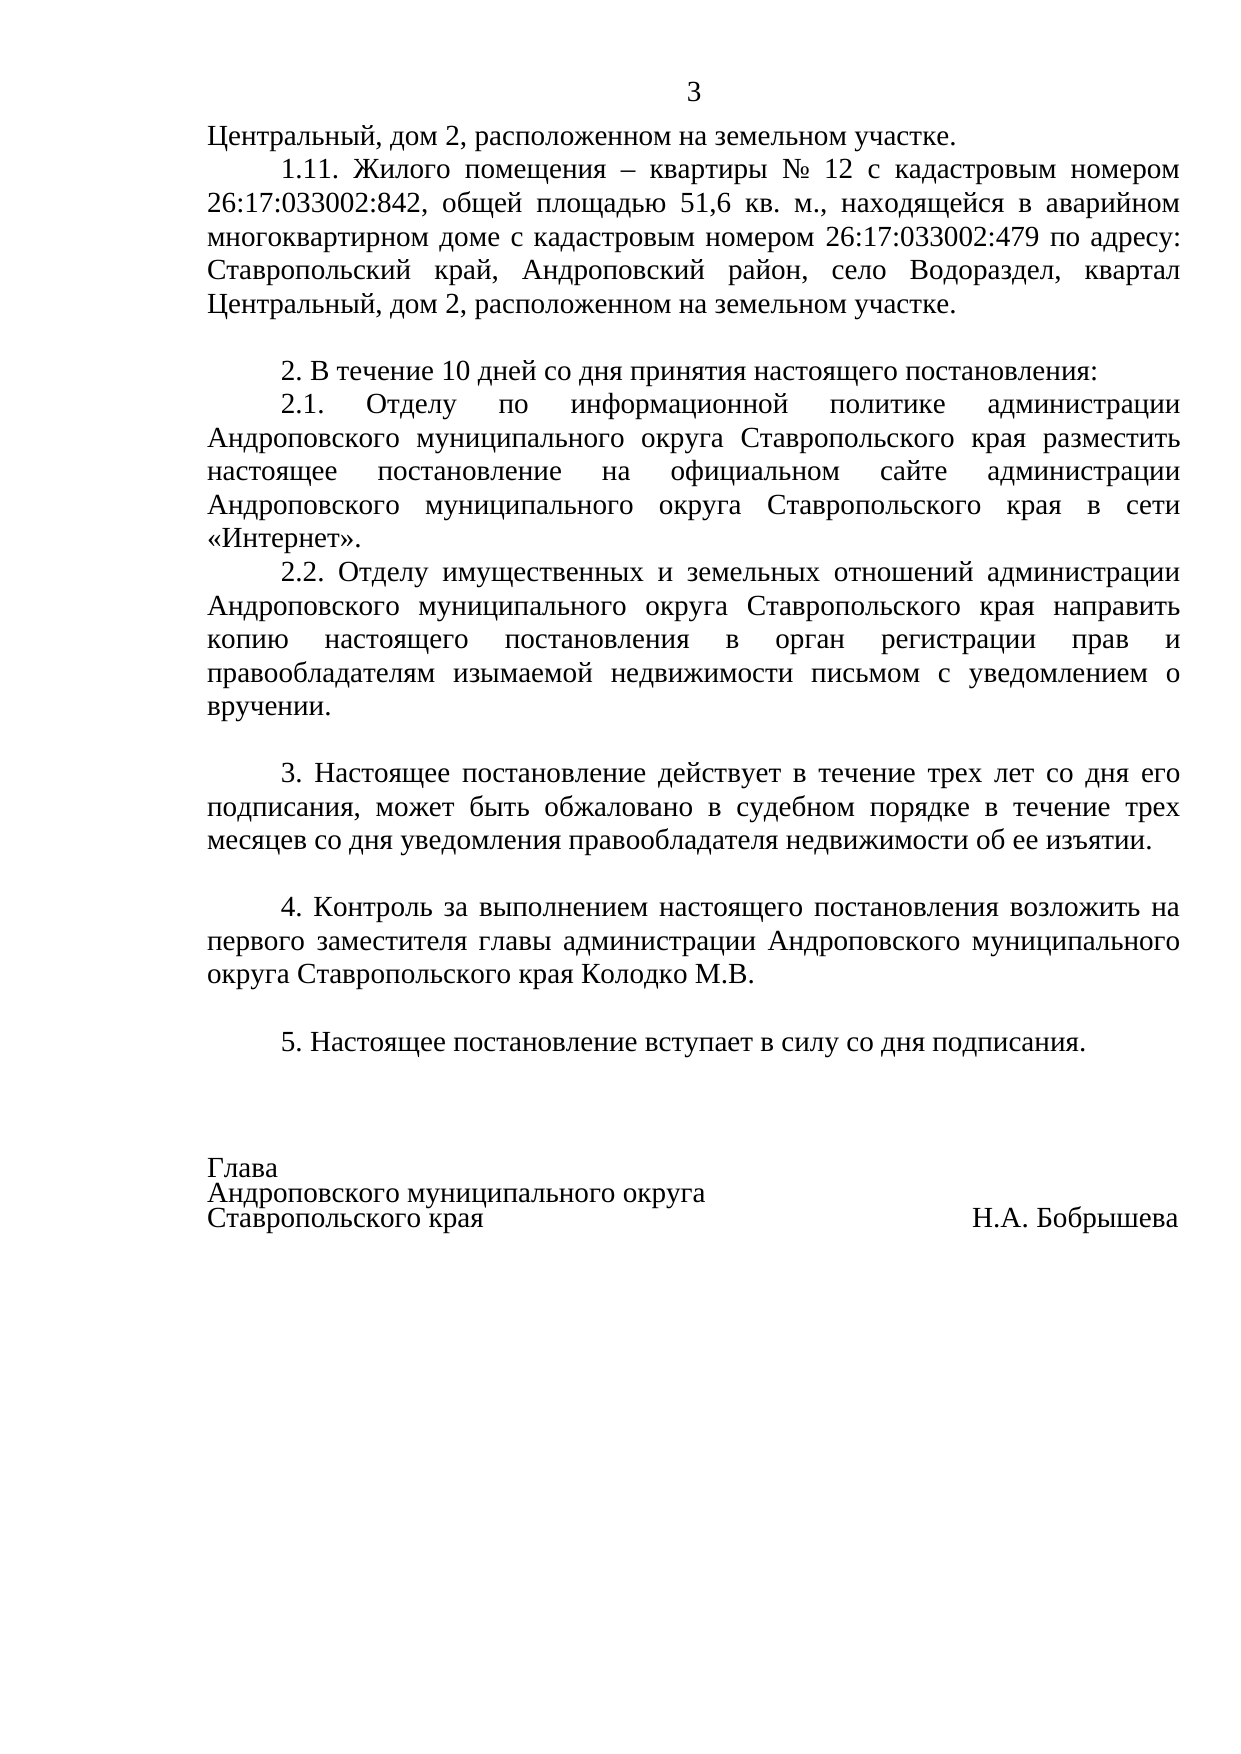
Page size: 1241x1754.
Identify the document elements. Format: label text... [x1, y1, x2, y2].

text 2. В течение 10 дней со дня принятия настоящего постановления: [207, 353, 1181, 386]
text Андроповского муниципального округа [207, 1183, 1181, 1208]
text Глава [207, 1158, 1181, 1183]
text 3. Настоящее постановление действует в течение трех лет со дня его подписания, может быть обжаловано в судебном порядке в течение трех месяцев со дня уведомления правообладателя недвижимости об ее изъятии. [207, 755, 1181, 856]
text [207, 118, 1181, 152]
text 5. Настоящее постановление вступает в силу со дня подписания. [207, 1024, 1181, 1057]
text 1.11. Жилого помещения – квартиры № 12 с кадастровым номером 26:17:033002:842, общей площадью 51,6 кв. м., находящейся в аварийном многоквартирном доме с кадастровым номером 26:17:033002:479 по адресу: Ставропольский край, Андроповский район, село Водораздел, квартал Центральный, дом 2, расположенном на земельном участке. [207, 152, 1181, 319]
text 2.1. Отделу по информационной политике администрации Андроповского муниципального округа Ставропольского края разместить настоящее постановление на официальном сайте администрации Андроповского муниципального округа Ставропольского края в сети «Интернет». [207, 386, 1181, 554]
text 4. Контроль за выполнением настоящего постановления возложить на первого заместителя главы администрации Андроповского муниципального округа Ставропольского края Колодко М.В. [207, 889, 1181, 990]
text Ставропольского края Н.А. Бобрышева [207, 1208, 1181, 1233]
text 2.2. Отделу имущественных и земельных отношений администрации Андроповского муниципального округа Ставропольского края направить копию настоящего постановления в орган регистрации прав и правообладателям изымаемой недвижимости письмом с уведомлением о вручении. [207, 554, 1181, 722]
